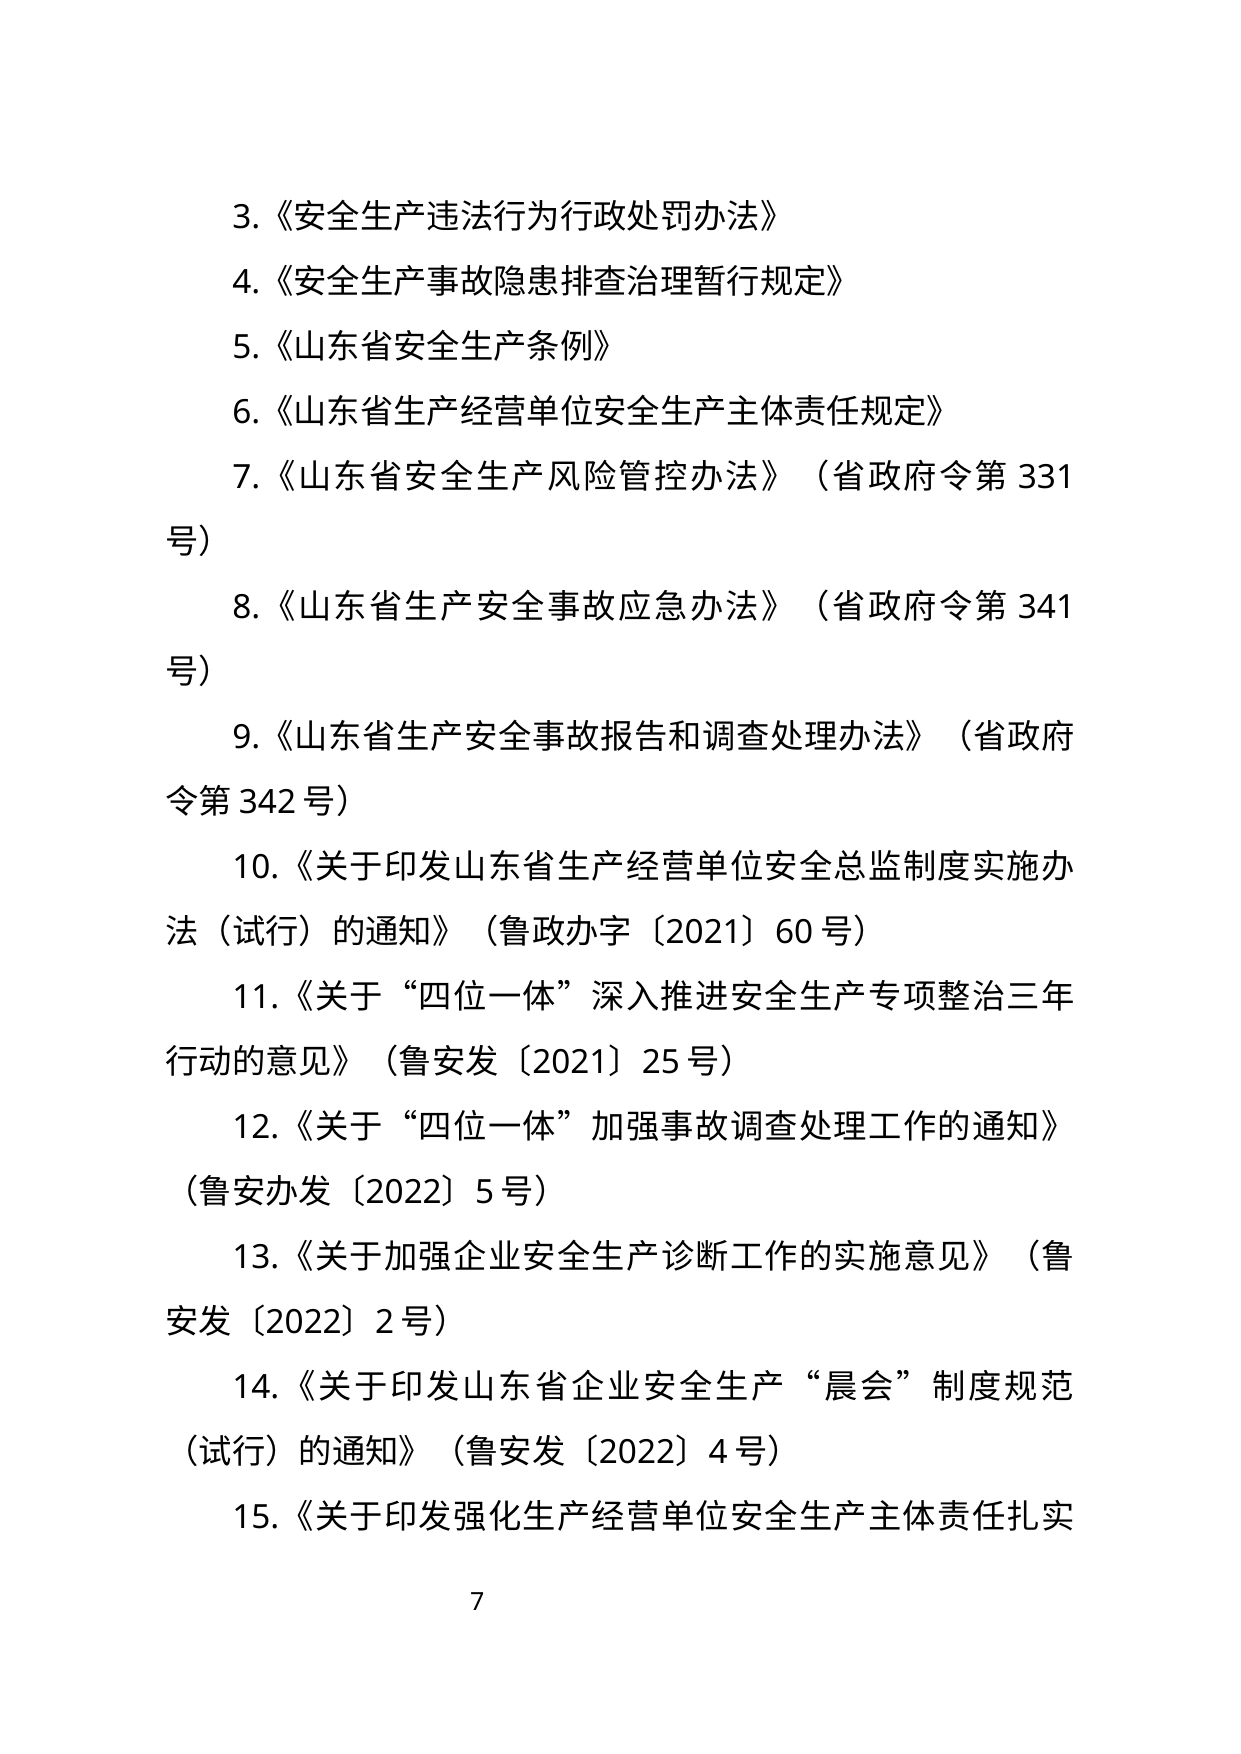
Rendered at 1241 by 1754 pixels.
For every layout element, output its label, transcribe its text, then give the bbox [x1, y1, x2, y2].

text 5.《山东省安全生产条例》 [165, 312, 1075, 377]
text 4.《安全生产事故隐患排查治理暂行规定》 [165, 247, 1075, 312]
text 13.《关于加强企业安全生产诊断工作的实施意见》（鲁安发〔2022〕2号） [165, 1222, 1075, 1352]
text 11.《关于“四位一体”深入推进安全生产专项整治三年行动的意见》（鲁安发〔2021〕25号） [165, 962, 1075, 1092]
text 9.《山东省生产安全事故报告和调查处理办法》（省政府令第342号） [165, 702, 1075, 832]
text 12.《关于“四位一体”加强事故调查处理工作的通知》（鲁安办发〔2022〕5号） [165, 1092, 1075, 1222]
text 3.《安全生产违法行为行政处罚办法》 [165, 182, 1075, 247]
text 7.《山东省安全生产风险管控办法》（省政府令第331号） [165, 442, 1075, 572]
text 8.《山东省生产安全事故应急办法》（省政府令第341号） [165, 572, 1075, 702]
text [165, 1482, 1075, 1547]
text 14.《关于印发山东省企业安全生产“晨会”制度规范（试行）的通知》（鲁安发〔2022〕4号） [165, 1352, 1075, 1482]
text 10.《关于印发山东省生产经营单位安全总监制度实施办法（试行）的通知》（鲁政办字〔2021〕60号） [165, 832, 1075, 962]
text 6.《山东省生产经营单位安全生产主体责任规定》 [165, 377, 1075, 442]
